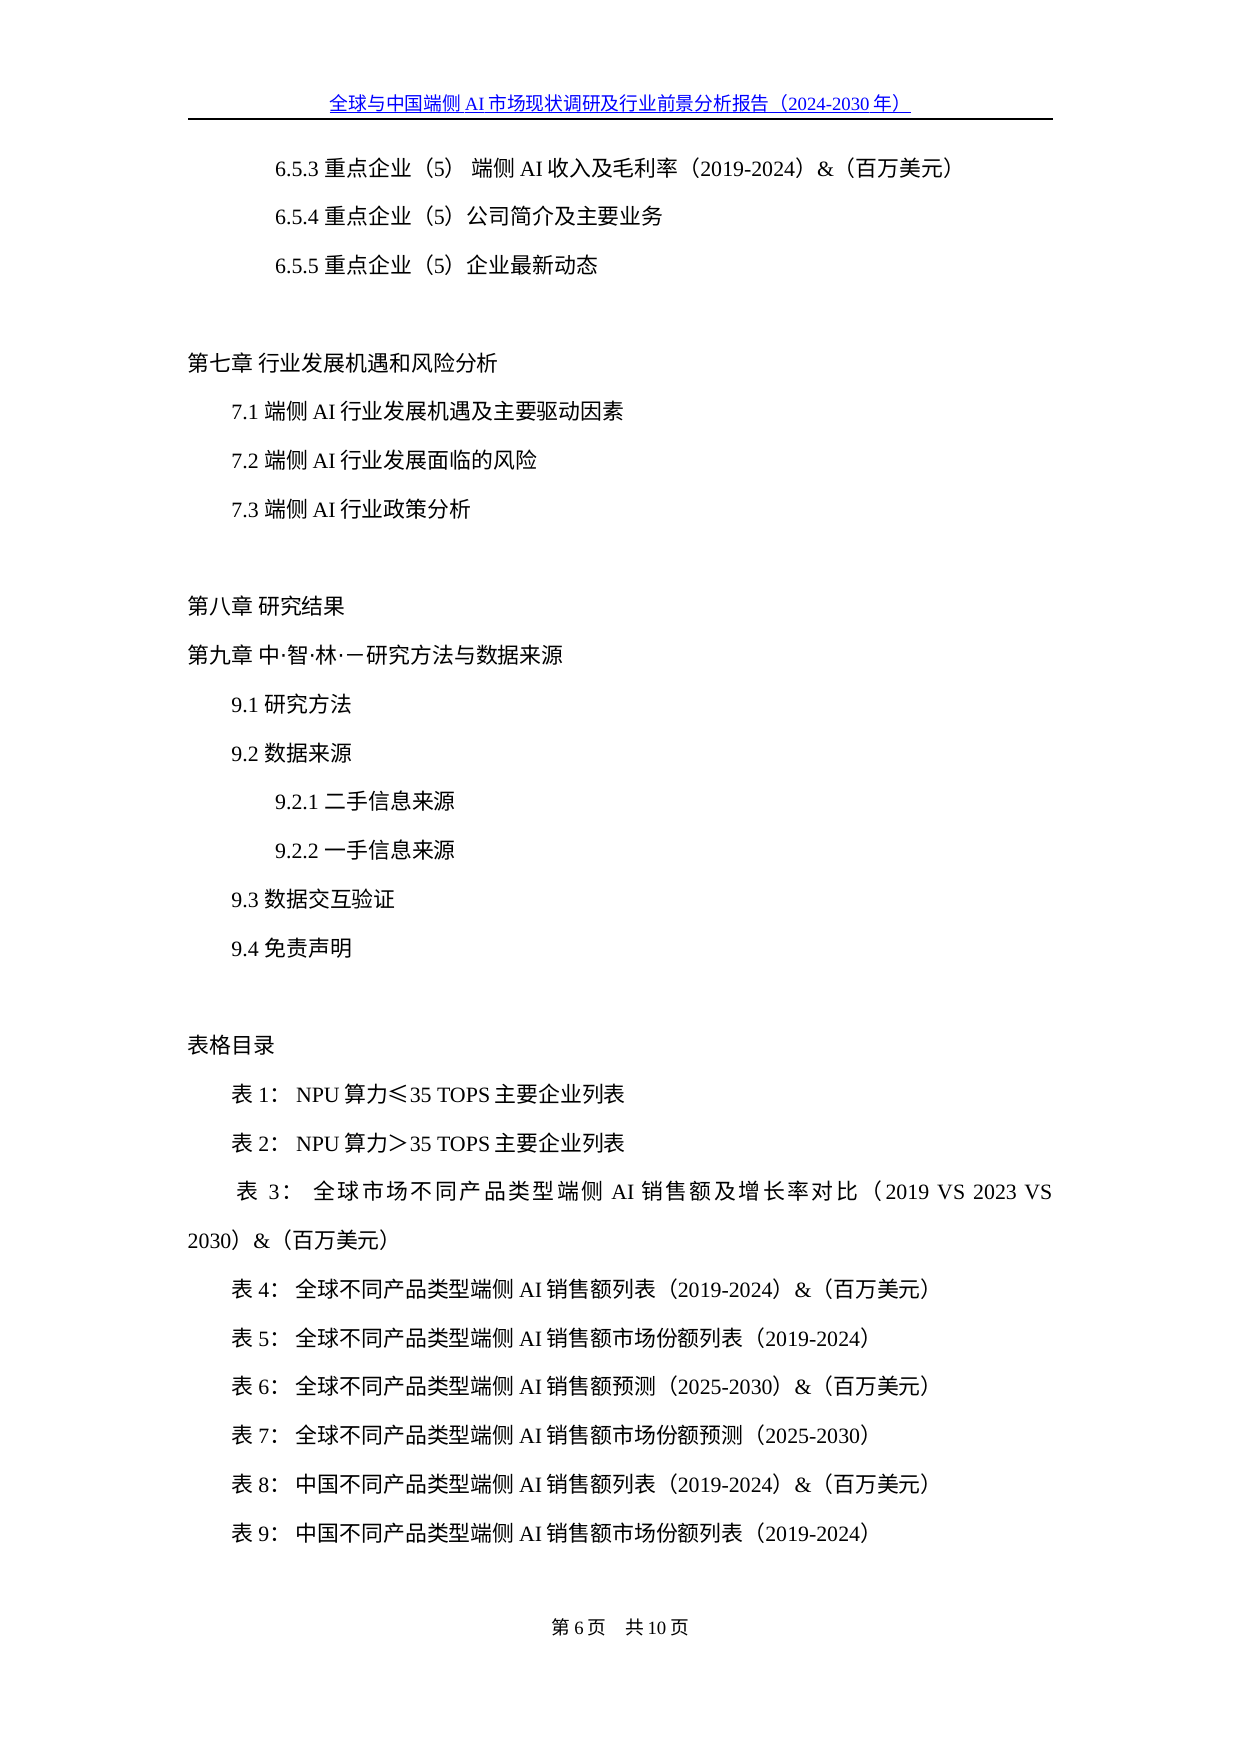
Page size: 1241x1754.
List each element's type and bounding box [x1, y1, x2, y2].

text [187, 150, 1053, 1548]
